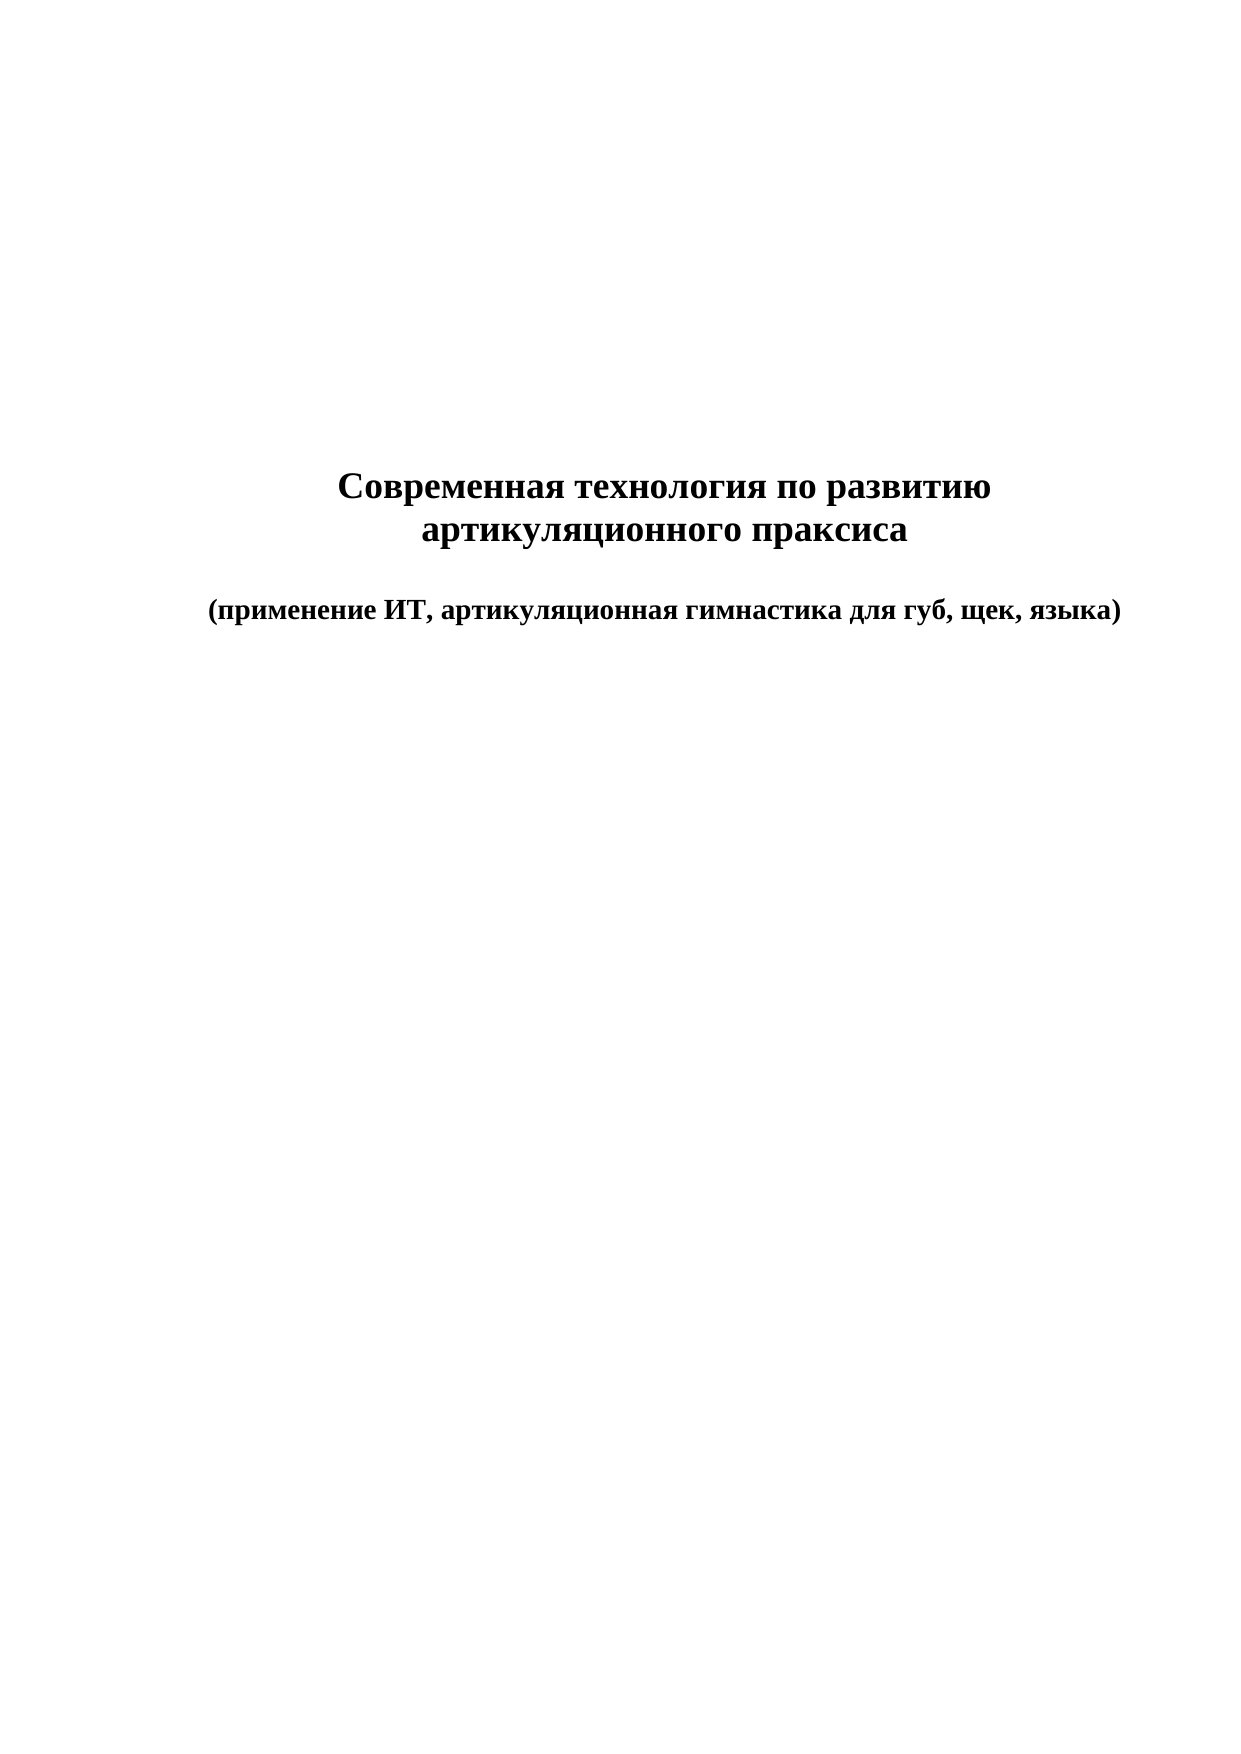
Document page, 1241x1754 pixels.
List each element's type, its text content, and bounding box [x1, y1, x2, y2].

text Современная технология по развитию артикуляционного праксиса [177, 463, 1152, 549]
text (применение ИТ, артикуляционная гимнастика для губ, щек, языка) [177, 592, 1152, 626]
